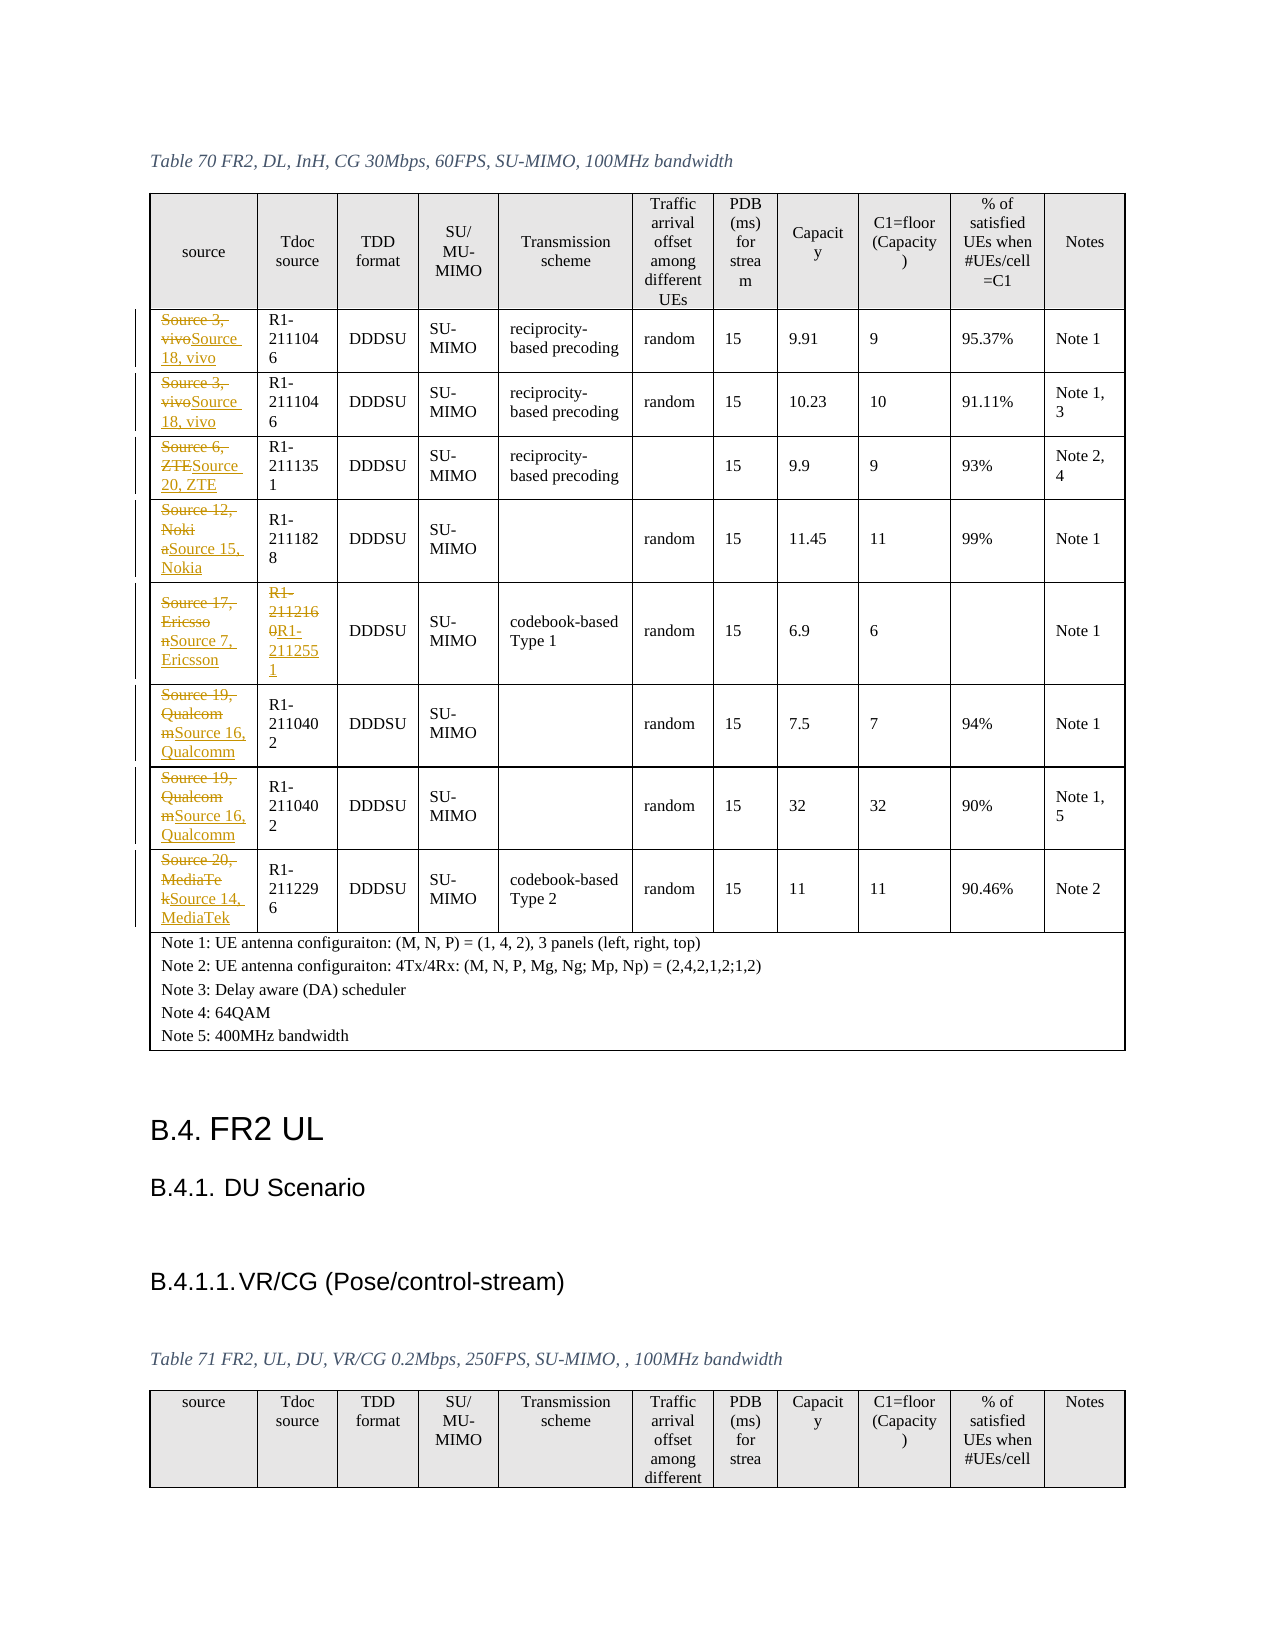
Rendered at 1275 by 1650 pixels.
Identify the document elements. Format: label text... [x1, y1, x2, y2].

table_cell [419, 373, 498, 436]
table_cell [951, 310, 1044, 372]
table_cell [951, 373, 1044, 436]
list DU Scenario [150, 1173, 1125, 1202]
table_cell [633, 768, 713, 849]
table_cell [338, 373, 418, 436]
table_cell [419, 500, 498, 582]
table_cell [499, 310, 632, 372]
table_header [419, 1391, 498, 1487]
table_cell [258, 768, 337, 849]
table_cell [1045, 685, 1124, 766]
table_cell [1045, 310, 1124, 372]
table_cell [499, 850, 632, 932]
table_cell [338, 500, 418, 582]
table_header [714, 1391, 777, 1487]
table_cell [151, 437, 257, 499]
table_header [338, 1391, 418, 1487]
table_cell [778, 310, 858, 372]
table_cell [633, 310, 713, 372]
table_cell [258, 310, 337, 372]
text Table FR2, DL, InH, CG 30Mbps, 60FPS, SU-MIMO, 100MHz bandwidth [150, 150, 1125, 172]
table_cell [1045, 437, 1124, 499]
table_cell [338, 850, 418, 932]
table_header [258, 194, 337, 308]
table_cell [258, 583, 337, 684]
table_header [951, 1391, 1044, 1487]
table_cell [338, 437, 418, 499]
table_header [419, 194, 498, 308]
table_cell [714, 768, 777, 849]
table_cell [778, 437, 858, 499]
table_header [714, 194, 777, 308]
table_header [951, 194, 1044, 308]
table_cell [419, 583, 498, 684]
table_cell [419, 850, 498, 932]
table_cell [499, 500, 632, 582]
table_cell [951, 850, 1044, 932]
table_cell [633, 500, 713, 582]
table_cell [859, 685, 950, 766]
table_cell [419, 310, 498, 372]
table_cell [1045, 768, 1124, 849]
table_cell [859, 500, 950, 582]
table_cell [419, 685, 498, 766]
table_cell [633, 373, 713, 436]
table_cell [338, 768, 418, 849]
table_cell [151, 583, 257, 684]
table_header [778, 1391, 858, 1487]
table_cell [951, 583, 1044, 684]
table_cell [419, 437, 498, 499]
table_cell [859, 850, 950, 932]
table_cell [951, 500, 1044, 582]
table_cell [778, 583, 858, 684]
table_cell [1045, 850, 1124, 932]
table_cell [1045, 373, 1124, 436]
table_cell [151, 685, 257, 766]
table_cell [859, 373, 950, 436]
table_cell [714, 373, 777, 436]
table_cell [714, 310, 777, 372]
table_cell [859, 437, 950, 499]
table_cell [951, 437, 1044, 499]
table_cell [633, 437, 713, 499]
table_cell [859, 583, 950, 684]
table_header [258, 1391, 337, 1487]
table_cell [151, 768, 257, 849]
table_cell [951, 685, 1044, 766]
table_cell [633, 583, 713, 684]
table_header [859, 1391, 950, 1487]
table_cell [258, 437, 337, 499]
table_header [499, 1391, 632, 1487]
list VR/CG (Pose/control-stream) [150, 1267, 1125, 1295]
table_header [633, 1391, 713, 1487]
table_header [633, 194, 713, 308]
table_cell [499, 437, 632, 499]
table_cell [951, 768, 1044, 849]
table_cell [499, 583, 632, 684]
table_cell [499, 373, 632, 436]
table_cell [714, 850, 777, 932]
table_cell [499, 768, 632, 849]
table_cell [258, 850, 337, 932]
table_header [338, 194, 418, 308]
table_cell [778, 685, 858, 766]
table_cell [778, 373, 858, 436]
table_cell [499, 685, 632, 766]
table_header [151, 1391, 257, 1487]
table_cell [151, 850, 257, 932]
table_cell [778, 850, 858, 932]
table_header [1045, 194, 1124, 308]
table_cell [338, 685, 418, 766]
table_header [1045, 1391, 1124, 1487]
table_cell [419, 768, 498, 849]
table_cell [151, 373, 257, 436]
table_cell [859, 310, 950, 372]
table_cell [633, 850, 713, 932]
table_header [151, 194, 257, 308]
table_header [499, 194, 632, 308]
text Table FR2, UL, DU, VR/CG 0.2Mbps, 250FPS, SU-MIMO, , 100MHz bandwidth [150, 1348, 1125, 1369]
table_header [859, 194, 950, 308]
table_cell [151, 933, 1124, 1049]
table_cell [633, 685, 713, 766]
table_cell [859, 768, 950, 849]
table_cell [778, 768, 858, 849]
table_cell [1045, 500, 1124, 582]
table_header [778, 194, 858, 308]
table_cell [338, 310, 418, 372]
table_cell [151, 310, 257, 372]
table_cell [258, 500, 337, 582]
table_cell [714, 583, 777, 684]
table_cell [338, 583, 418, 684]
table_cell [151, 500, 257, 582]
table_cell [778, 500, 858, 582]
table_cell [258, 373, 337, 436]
list FR2 UL [150, 1109, 1125, 1148]
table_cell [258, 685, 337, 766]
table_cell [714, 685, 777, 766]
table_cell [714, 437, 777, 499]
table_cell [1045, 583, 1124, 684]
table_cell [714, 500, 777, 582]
